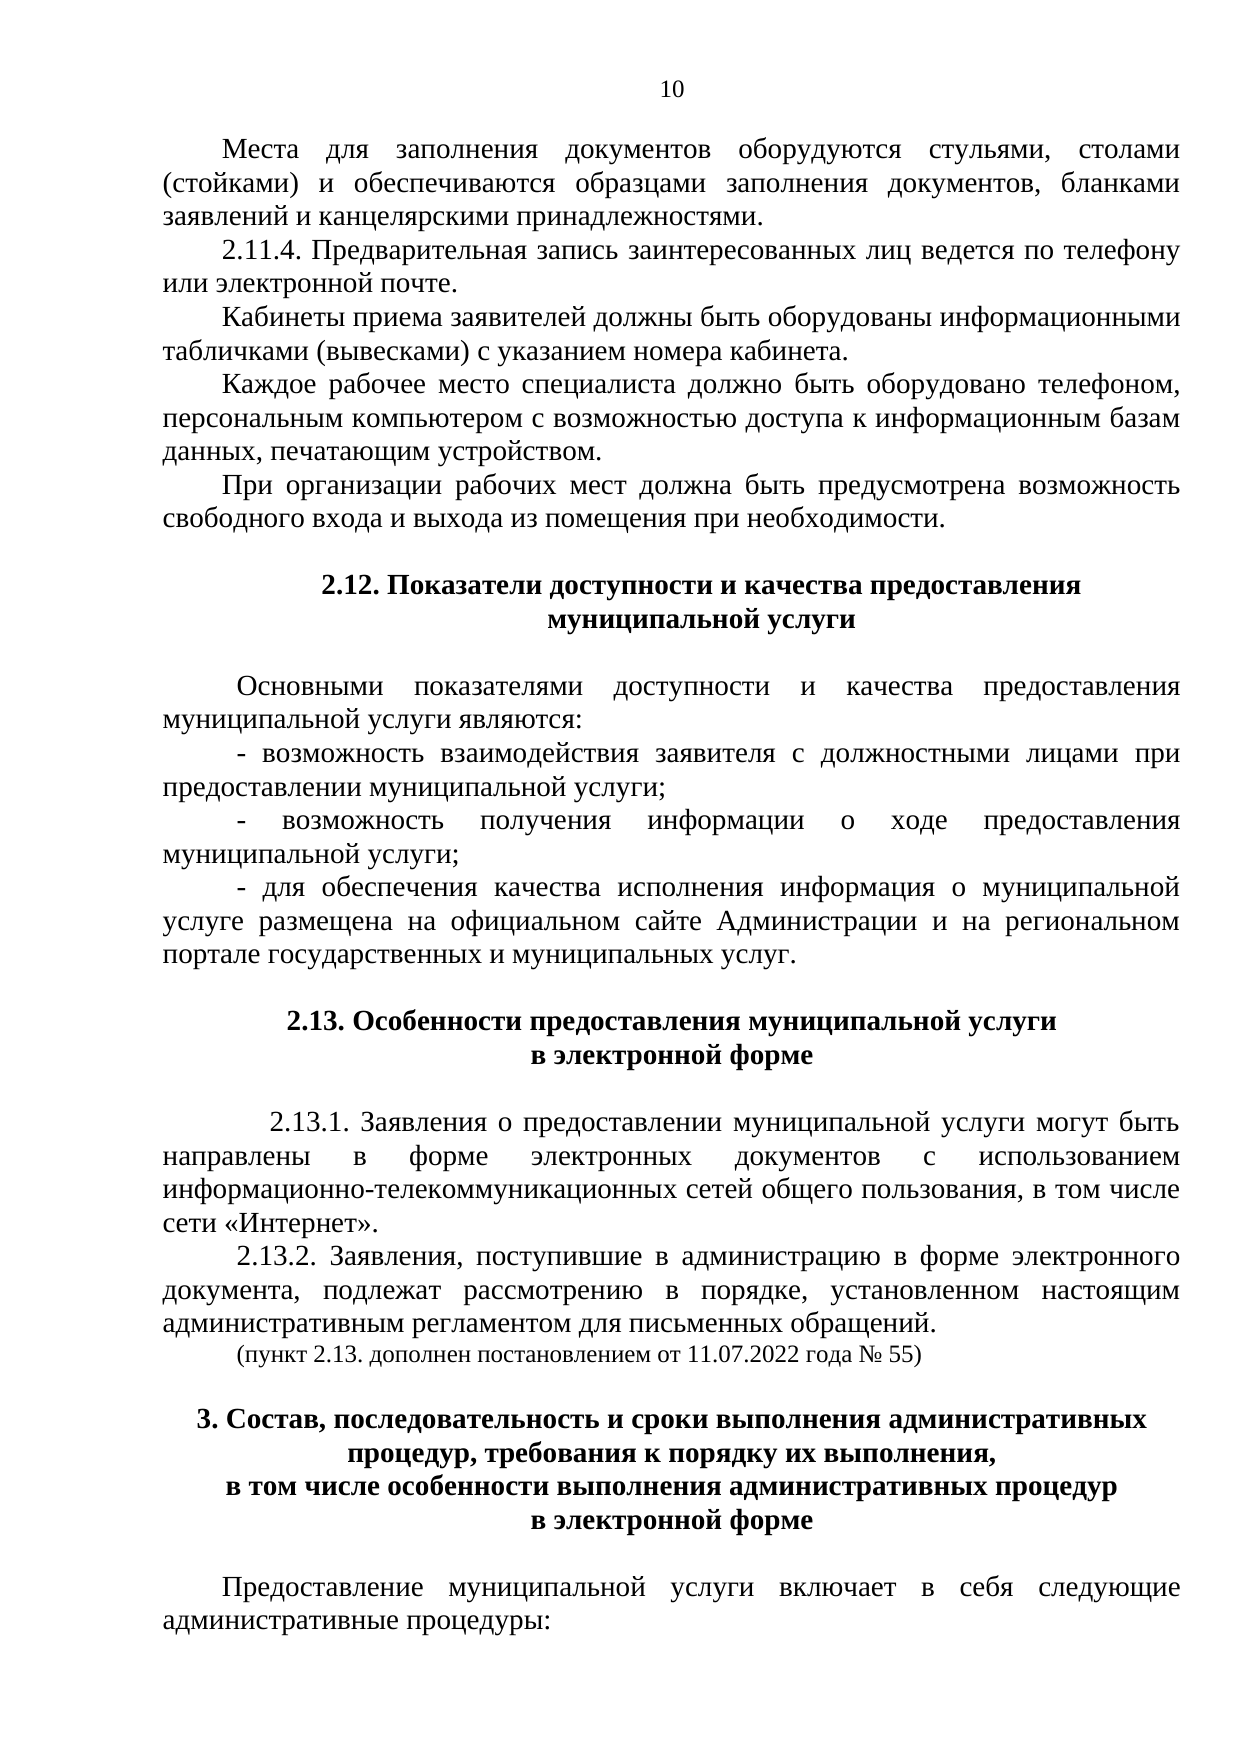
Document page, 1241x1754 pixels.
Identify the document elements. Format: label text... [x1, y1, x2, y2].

text в электронной форме [162, 1502, 1181, 1535]
text в электронной форме [162, 1037, 1181, 1071]
text - для обеспечения качества исполнения информация о муниципальной услуге размещена на официальном сайте Администрации и на региональном портале государственных и муниципальных услуг. [162, 869, 1181, 970]
text 2.11.4. Предварительная запись заинтересованных лиц ведется по телефону или электронной почте. [162, 232, 1181, 299]
text муниципальной услуги [162, 601, 1181, 634]
text - возможность взаимодействия заявителя с должностными лицами при предоставлении муниципальной услуги; [162, 735, 1181, 802]
text 2.12. Показатели доступности и качества предоставления [162, 567, 1181, 601]
text Кабинеты приема заявителей должны быть оборудованы информационными табличками (вывесками) с указанием номера кабинета. [162, 299, 1181, 366]
text 3. Состав, последовательность и сроки выполнения административных процедур, требования к порядку их выполнения, [162, 1401, 1181, 1468]
text 2.13.2. Заявления, поступившие в администрацию в форме электронного документа, подлежат рассмотрению в порядке, установленном настоящим административным регламентом для письменных обращений. [162, 1238, 1181, 1339]
text 2.13.1. Заявления о предоставлении муниципальной услуги могут быть направлены в форме электронных документов с использованием информационно-телекоммуникационных сетей общего пользования, в том числе сети «Интернет». [162, 1104, 1181, 1238]
text (пункт 2.13. дополнен постановлением от 11.07.2022 года № 55) [162, 1339, 1181, 1368]
text Места для заполнения документов оборудуются стульями, столами (стойками) и обеспечиваются образцами заполнения документов, бланками заявлений и канцелярскими принадлежностями. [162, 131, 1181, 232]
text Предоставление муниципальной услуги включает в себя следующие административные процедуры: [162, 1569, 1181, 1636]
text Каждое рабочее место специалиста должно быть оборудовано телефоном, персональным компьютером с возможностью доступа к информационным базам данных, печатающим устройством. [162, 366, 1181, 467]
text Основными показателями доступности и качества предоставления муниципальной услуги являются: [162, 668, 1181, 735]
text - возможность получения информации о ходе предоставления муниципальной услуги; [162, 802, 1181, 869]
text 2.13. Особенности предоставления муниципальной услуги [162, 1003, 1181, 1037]
text При организации рабочих мест должна быть предусмотрена возможность свободного входа и выхода из помещения при необходимости. [162, 467, 1181, 534]
text в том числе особенности выполнения административных процедур [162, 1468, 1181, 1502]
